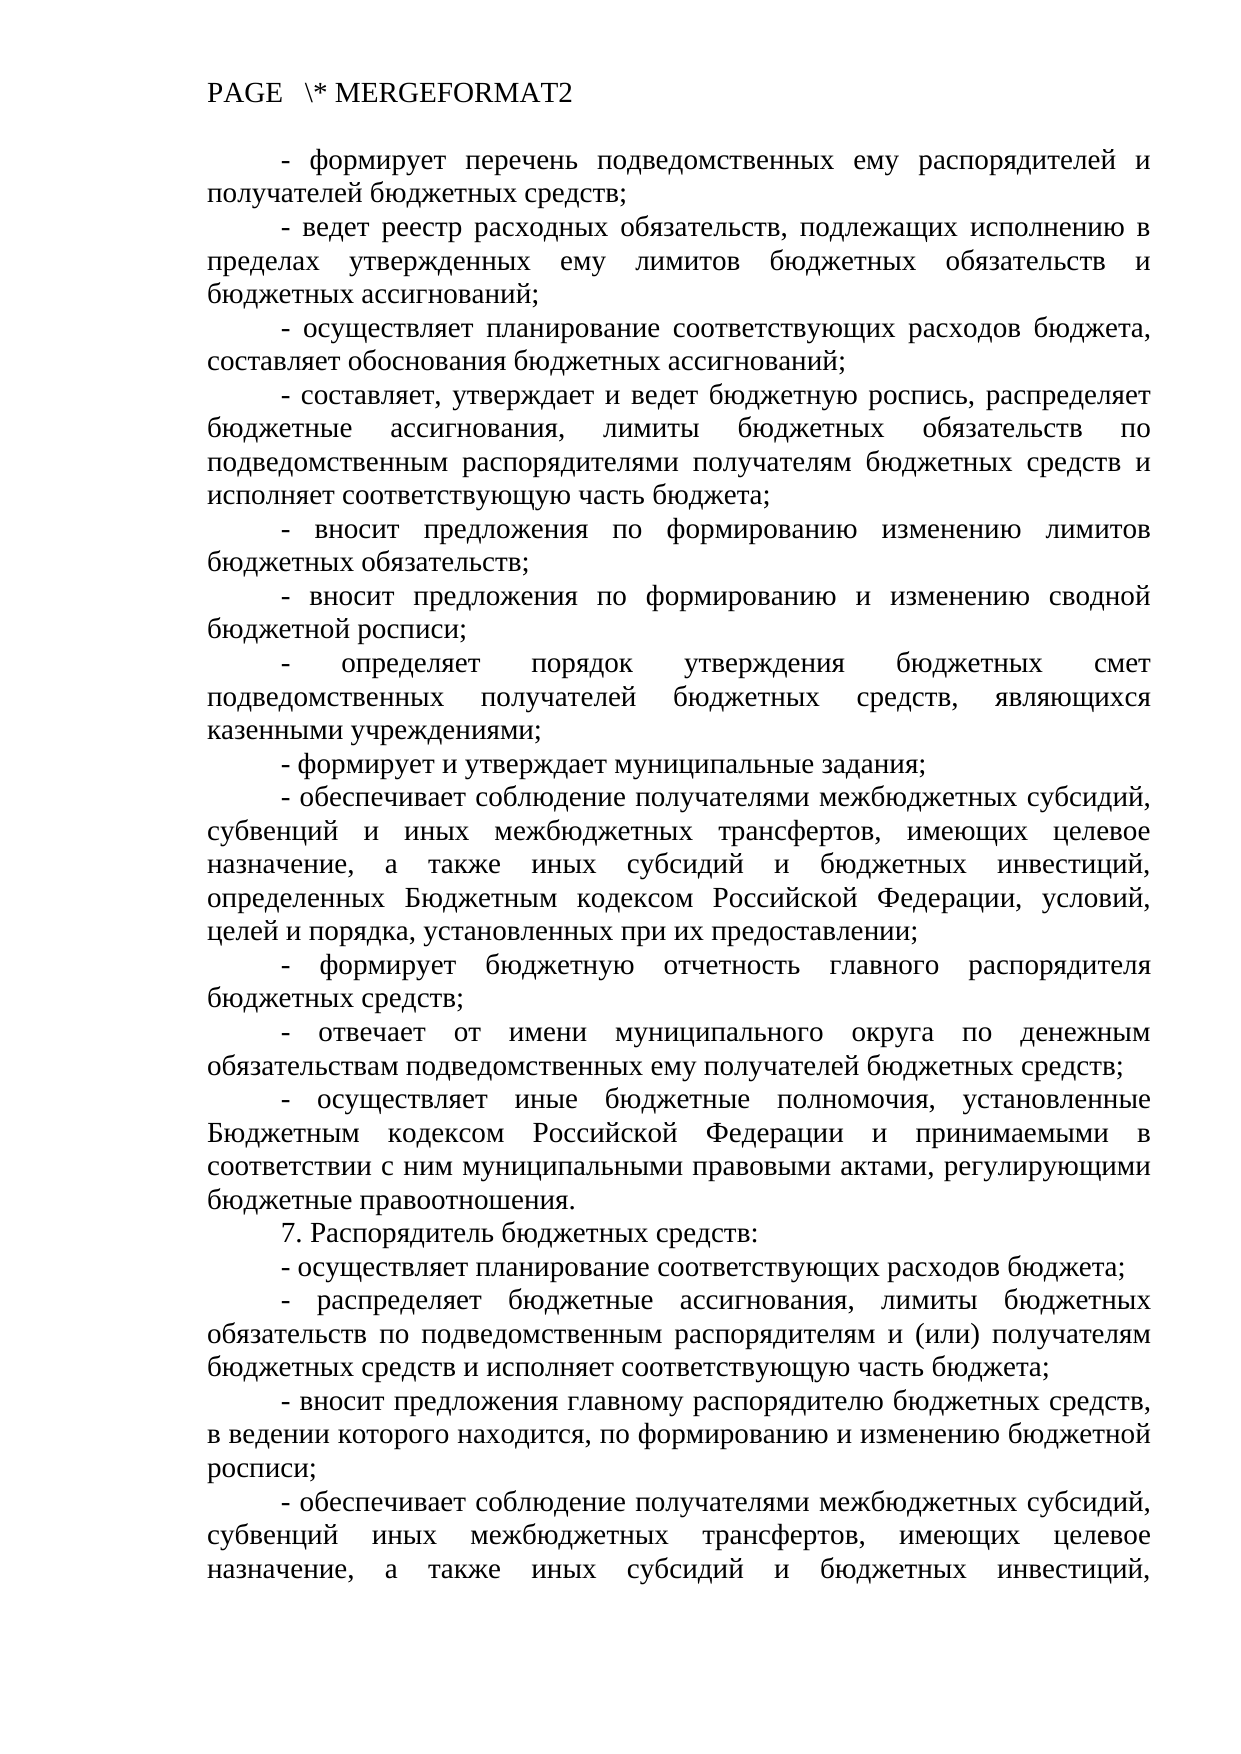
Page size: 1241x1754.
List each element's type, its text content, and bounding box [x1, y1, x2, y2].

text - осуществляет планирование соответствующих расходов бюджета; [207, 1249, 1152, 1282]
text - формирует и утверждает муниципальные задания; [207, 746, 1152, 779]
text 7. Распорядитель бюджетных средств: [207, 1215, 1152, 1249]
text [207, 1484, 1152, 1584]
text - формирует перечень подведомственных ему распорядителей и получателей бюджетных средств; [207, 142, 1152, 209]
text - осуществляет планирование соответствующих расходов бюджета, составляет обоснования бюджетных ассигнований; [207, 310, 1152, 377]
text - ведет реестр расходных обязательств, подлежащих исполнению в пределах утвержденных ему лимитов бюджетных обязательств и бюджетных ассигнований; [207, 209, 1152, 310]
text - отвечает от имени муниципального округа по денежным обязательствам подведомственных ему получателей бюджетных средств; [207, 1014, 1152, 1081]
text - формирует бюджетную отчетность главного распорядителя бюджетных средств; [207, 947, 1152, 1014]
text - вносит предложения главному распорядителю бюджетных средств, в ведении которого находится, по формированию и изменению бюджетной росписи; [207, 1383, 1152, 1484]
text - осуществляет иные бюджетные полномочия, установленные Бюджетным кодексом Российской Федерации и принимаемыми в соответствии с ним муниципальными правовыми актами, регулирующими бюджетные правоотношения. [207, 1081, 1152, 1215]
text - обеспечивает соблюдение получателями межбюджетных субсидий, субвенций и иных межбюджетных трансфертов, имеющих целевое назначение, а также иных субсидий и бюджетных инвестиций, определенных Бюджетным кодексом Российской Федерации, условий, целей и порядка, установленных при их предоставлении; [207, 779, 1152, 947]
text - вносит предложения по формированию и изменению сводной бюджетной росписи; [207, 578, 1152, 645]
text - распределяет бюджетные ассигнования, лимиты бюджетных обязательств по подведомственным распорядителям и (или) получателям бюджетных средств и исполняет соответствующую часть бюджета; [207, 1282, 1152, 1383]
text - определяет порядок утверждения бюджетных смет подведомственных получателей бюджетных средств, являющихся казенными учреждениями; [207, 645, 1152, 746]
text - вносит предложения по формированию изменению лимитов бюджетных обязательств; [207, 511, 1152, 578]
text - составляет, утверждает и ведет бюджетную роспись, распределяет бюджетные ассигнования, лимиты бюджетных обязательств по подведомственным распорядителями получателям бюджетных средств и исполняет соответствующую часть бюджета; [207, 377, 1152, 511]
